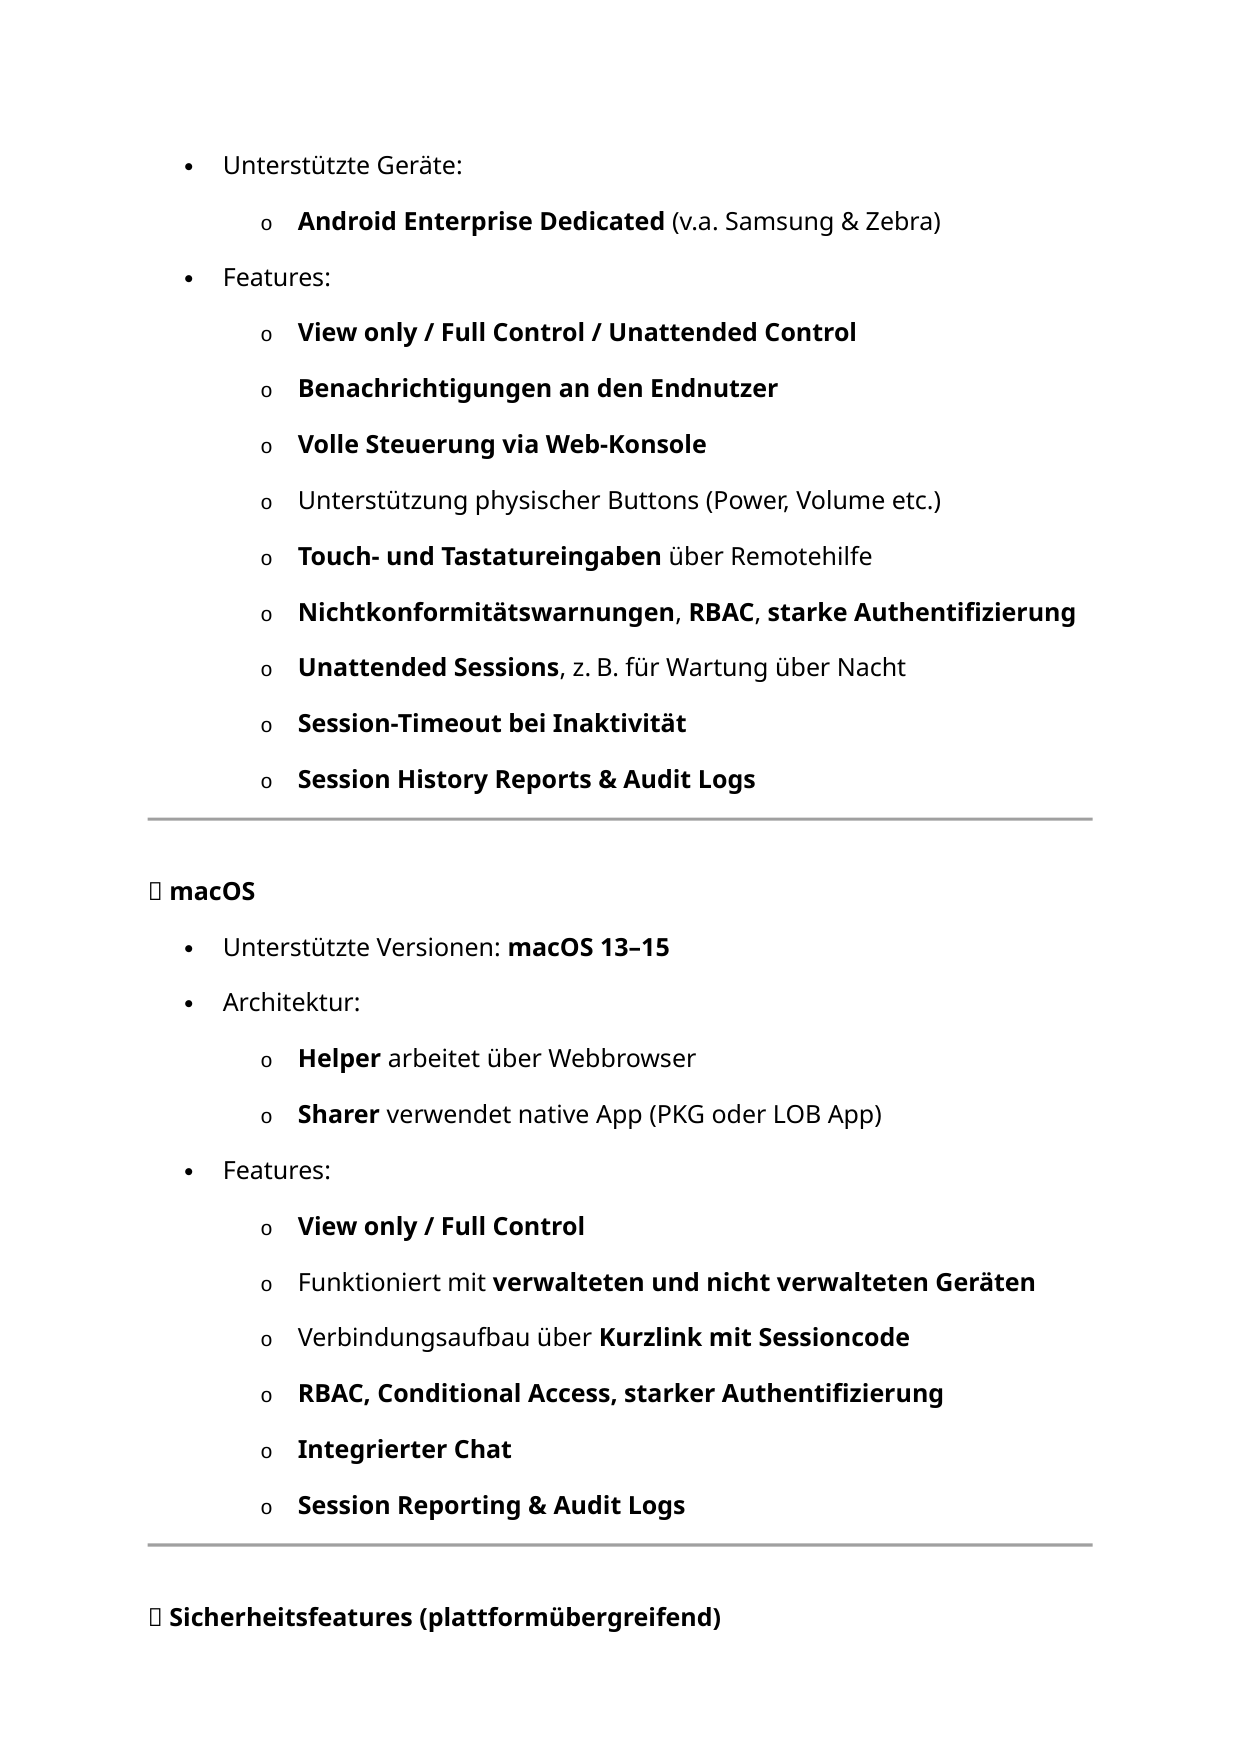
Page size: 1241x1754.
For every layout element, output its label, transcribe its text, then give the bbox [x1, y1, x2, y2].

list RBAC, Conditional Access, starker Authentifizierung [260, 1376, 1093, 1410]
list Session Reporting & Audit Logs [260, 1488, 1093, 1522]
list Session History Reports & Audit Logs [260, 762, 1093, 796]
list Integrierter Chat [260, 1432, 1093, 1466]
list Verbindungsaufbau über Kurzlink mit Sessioncode [260, 1320, 1093, 1354]
list Unterstützung physischer Buttons (Power, Volume etc.) [260, 483, 1093, 517]
list Features: [185, 259, 1093, 293]
list Sharer verwendet native App (PKG oder LOB App) [260, 1097, 1093, 1131]
text 🍎 macOS [148, 873, 1093, 907]
list Benachrichtigungen an den Endnutzer [260, 371, 1093, 405]
list Android Enterprise Dedicated (v.a. Samsung & Zebra) [260, 203, 1093, 237]
list Unattended Sessions, z. B. für Wartung über Nacht [260, 650, 1093, 684]
list View only / Full Control / Unattended Control [260, 315, 1093, 349]
list Nichtkonformitätswarnungen, RBAC, starke Authentifizierung [260, 594, 1093, 628]
list Unterstützte Versionen: macOS 13–15 [185, 929, 1093, 963]
list Funktioniert mit verwalteten und nicht verwalteten Geräten [260, 1264, 1093, 1298]
list Unterstützte Geräte: [185, 148, 1093, 182]
list Helper arbeitet über Webbrowser [260, 1041, 1093, 1075]
list View only / Full Control [260, 1208, 1093, 1242]
list Touch- und Tastatureingaben über Remotehilfe [260, 538, 1093, 572]
list Volle Steuerung via Web-Konsole [260, 427, 1093, 461]
list Features: [185, 1153, 1093, 1187]
text 🔐 Sicherheitsfeatures (plattformübergreifend) [148, 1599, 1093, 1633]
list Session-Timeout bei Inaktivität [260, 706, 1093, 740]
list Architektur: [185, 985, 1093, 1019]
